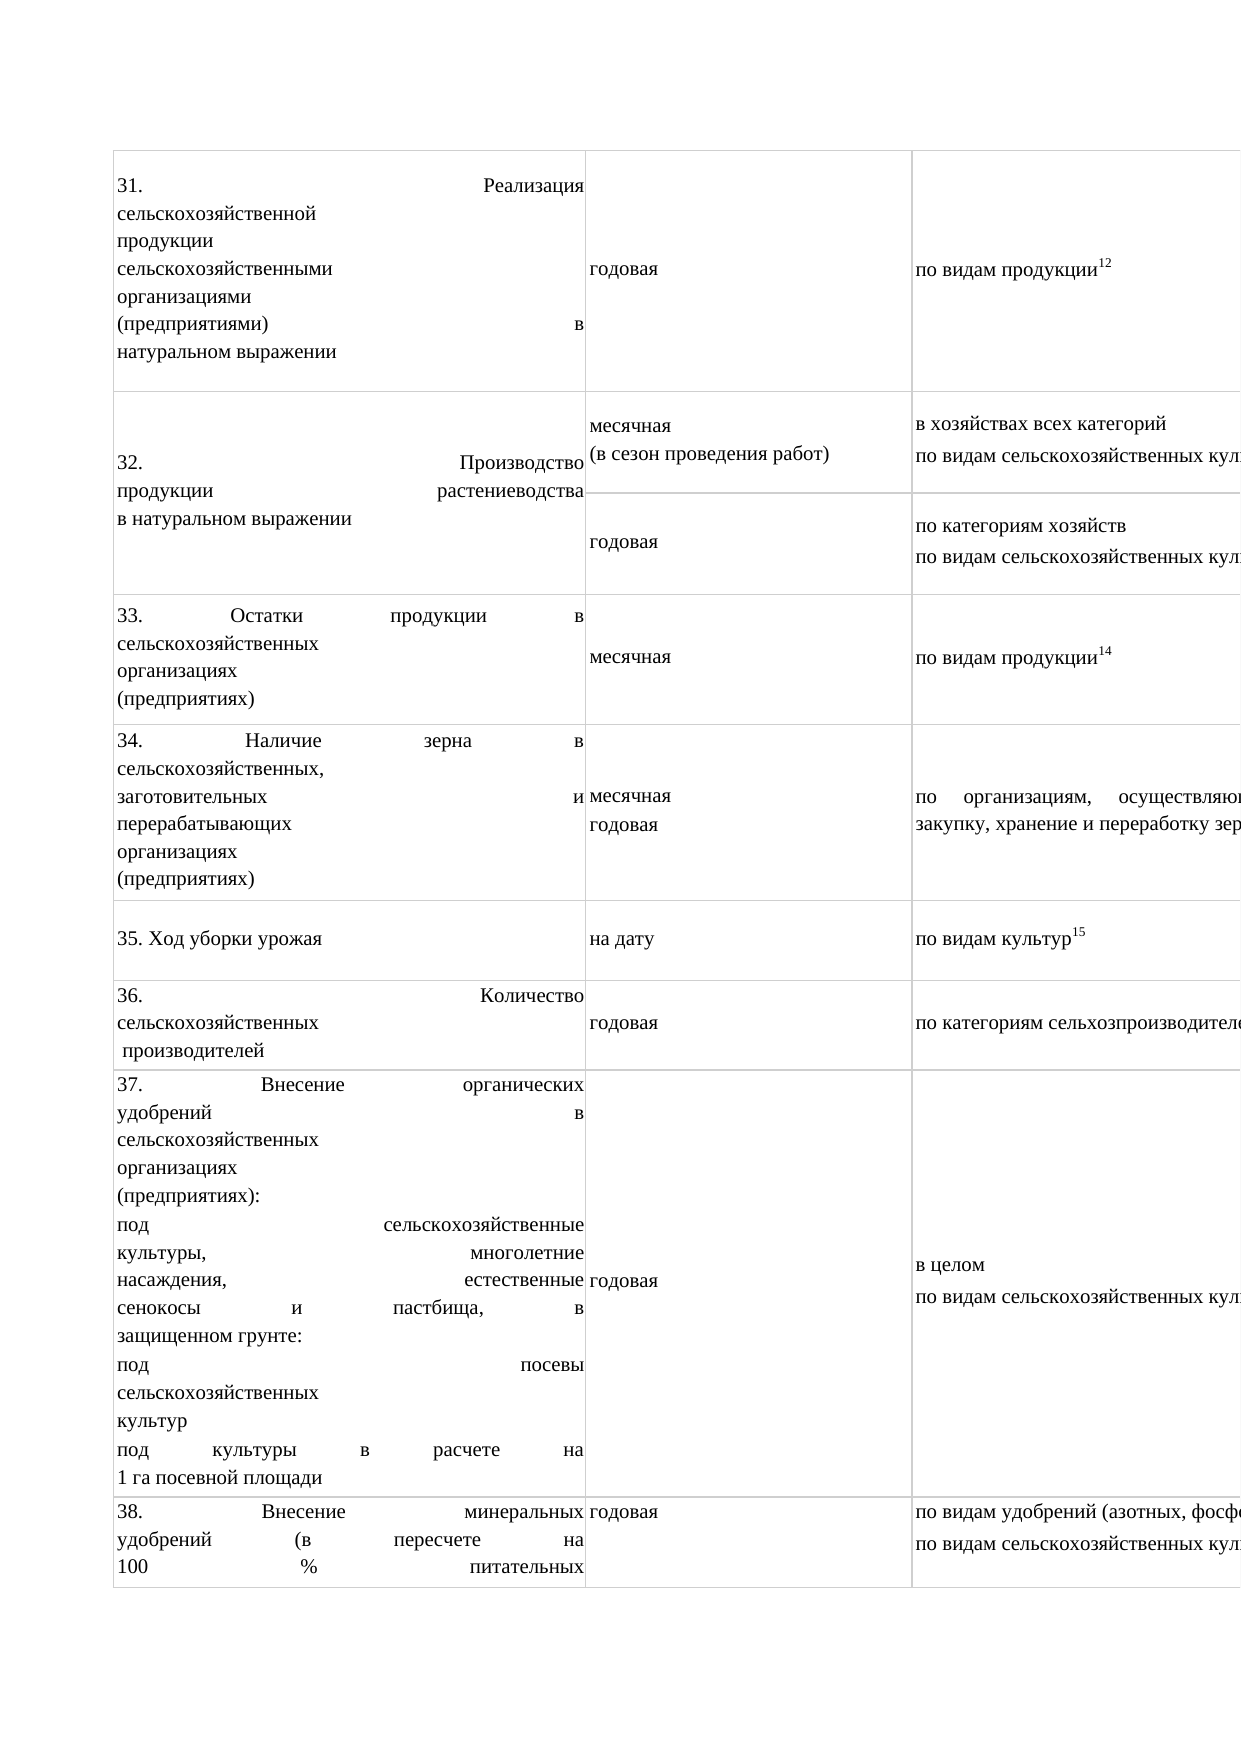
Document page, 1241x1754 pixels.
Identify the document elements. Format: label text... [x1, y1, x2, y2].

table_cell 36. Количество сельскохозяйственных производителей [114, 981, 585, 1069]
table_cell по видам продукции12 [913, 151, 1240, 391]
table_cell 37. Внесение органических удобрений в сельскохозяйственных организациях (предприятиях): под сельскохозяйственные культуры, многолетние насаждения, естественные сенокосы и пастбища, в защищенном грунте: под посевы сельскохозяйственных культур под культуры в расчете на 1 га посевной площади [114, 1071, 585, 1496]
table_cell по категориям хозяйств по видам сельскохозяйственных культур13 [913, 494, 1240, 594]
table_cell месячная (в сезон проведения работ) [586, 392, 911, 492]
table_cell 31. Реализация сельскохозяйственной продукции сельскохозяйственными организациями (предприятиями) в натуральном выражении [114, 151, 585, 391]
table_cell годовая [586, 494, 911, 594]
table_cell годовая [586, 1498, 911, 1587]
table_cell в хозяйствах всех категорий по видам сельскохозяйственных культур13 [913, 392, 1240, 492]
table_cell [913, 1498, 1240, 1587]
table_cell по видам продукции14 [913, 595, 1240, 723]
table_cell на дату [586, 901, 911, 980]
table_cell годовая [586, 981, 911, 1069]
table_cell годовая [586, 1071, 911, 1496]
table_cell по видам культур15 [913, 901, 1240, 980]
table_cell по организациям, осуществляющим производство, закупку, хранение и переработку зерна [913, 725, 1240, 900]
table_cell 34. Наличие зерна в сельскохозяйственных, заготовительных и перерабатывающих организациях (предприятиях) [114, 725, 585, 900]
table_cell месячная годовая [586, 725, 911, 900]
table_cell 33. Остатки продукции в сельскохозяйственных организациях (предприятиях) [114, 595, 585, 723]
table_cell 35. Ход уборки урожая [114, 901, 585, 980]
table_cell месячная [586, 595, 911, 723]
table_cell 32. Производство продукции растениеводства в натуральном выражении [114, 392, 585, 594]
table_cell по категориям сельхозпроизводителей [913, 981, 1240, 1069]
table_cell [114, 1498, 585, 1587]
table_cell в целом по видам сельскохозяйственных культур16 [913, 1071, 1240, 1496]
table_cell годовая [586, 151, 911, 391]
